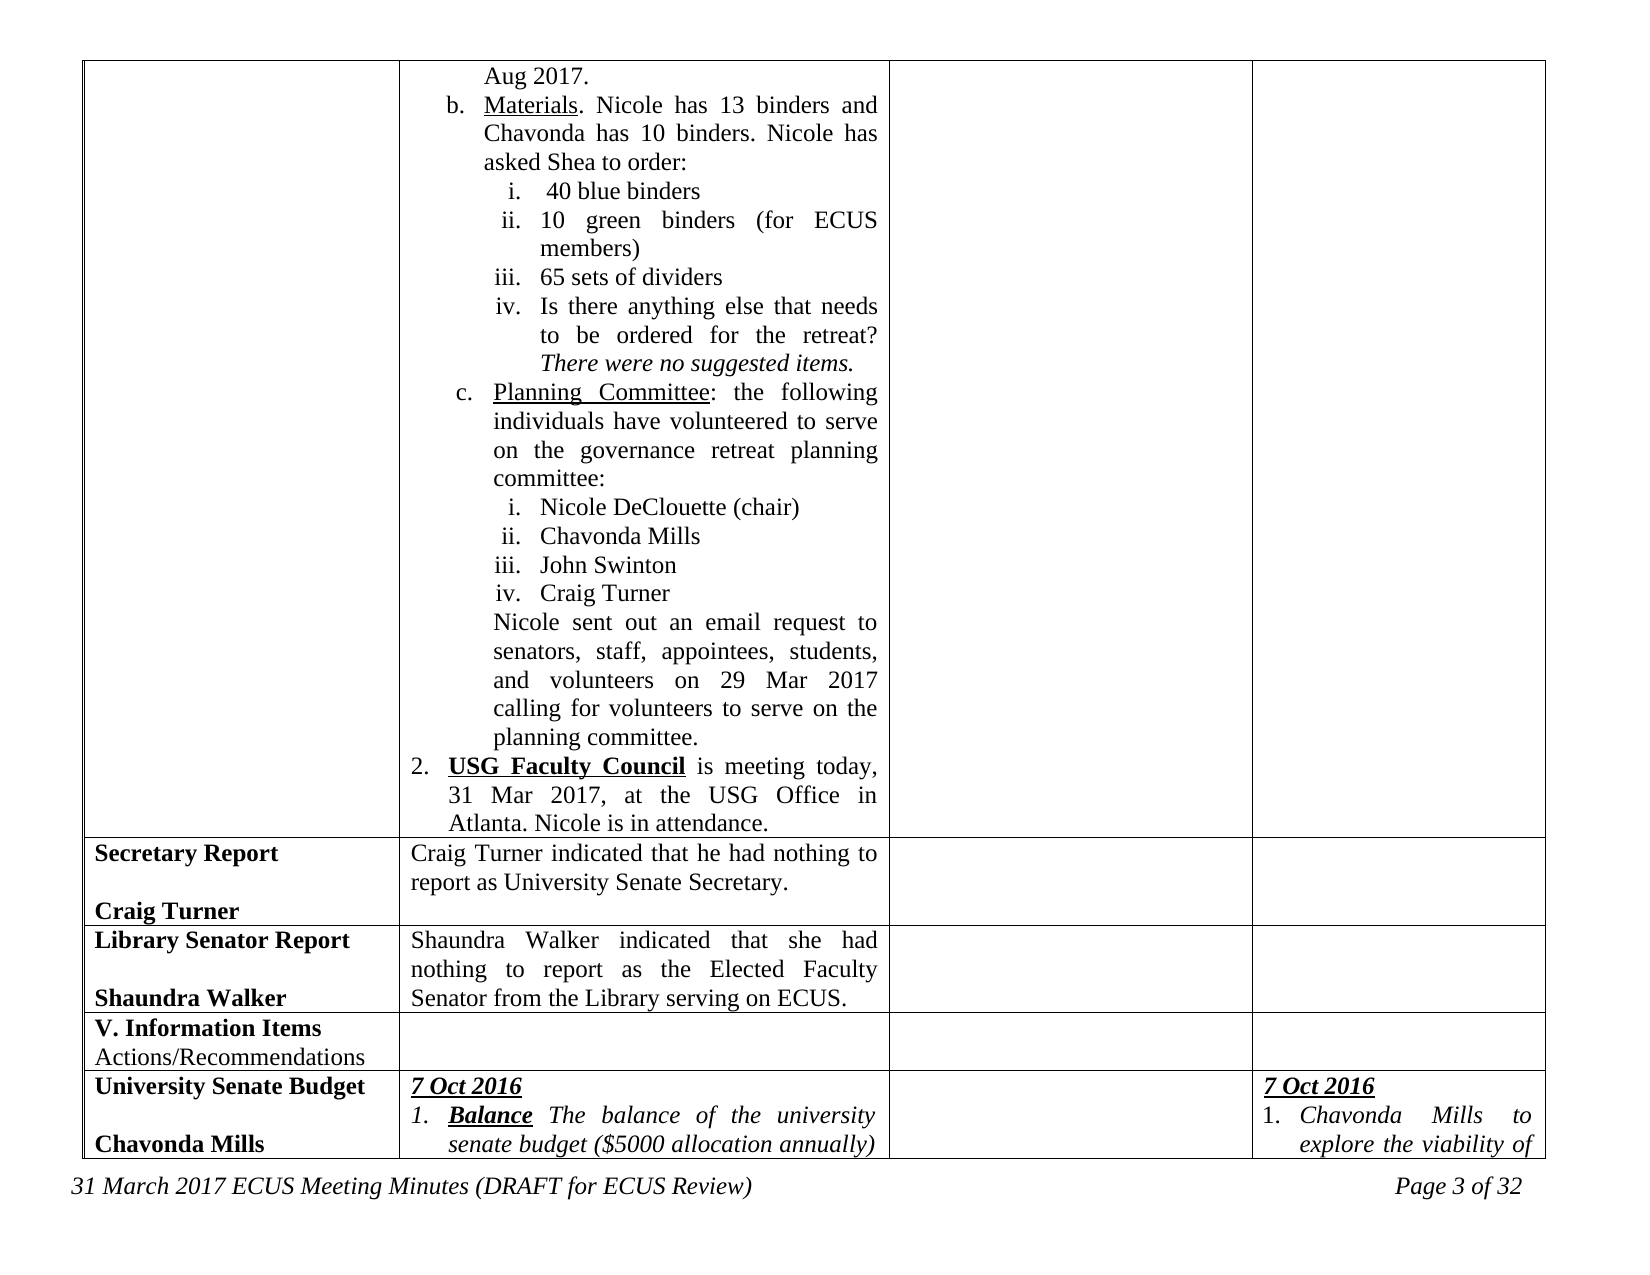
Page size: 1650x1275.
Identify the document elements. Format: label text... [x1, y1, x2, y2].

table_cell Shaundra Walker indicated that she had nothing to report as the Elected Faculty Senator from the Library serving on ECUS. [400, 926, 889, 1012]
table_cell [890, 61, 1252, 837]
table_cell [1253, 926, 1545, 1012]
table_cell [85, 1071, 399, 1158]
table_cell V. Information Items Actions/Recommendations [85, 1013, 399, 1070]
table_cell [1253, 1013, 1545, 1070]
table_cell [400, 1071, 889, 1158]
table_cell Craig Turner indicated that he had nothing to report as University Senate Secretary. [400, 838, 889, 924]
table_cell [400, 1013, 889, 1070]
table_cell [890, 926, 1252, 1012]
table_cell [890, 838, 1252, 924]
table_cell Secretary Report Craig Turner [85, 838, 399, 924]
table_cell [85, 61, 399, 837]
table_cell [1253, 61, 1545, 837]
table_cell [400, 61, 889, 837]
table_cell Library Senator Report Shaundra Walker [85, 926, 399, 1012]
table_cell [890, 1071, 1252, 1158]
table_cell [890, 1013, 1252, 1070]
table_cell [1253, 1071, 1545, 1158]
table_cell [1253, 838, 1545, 924]
